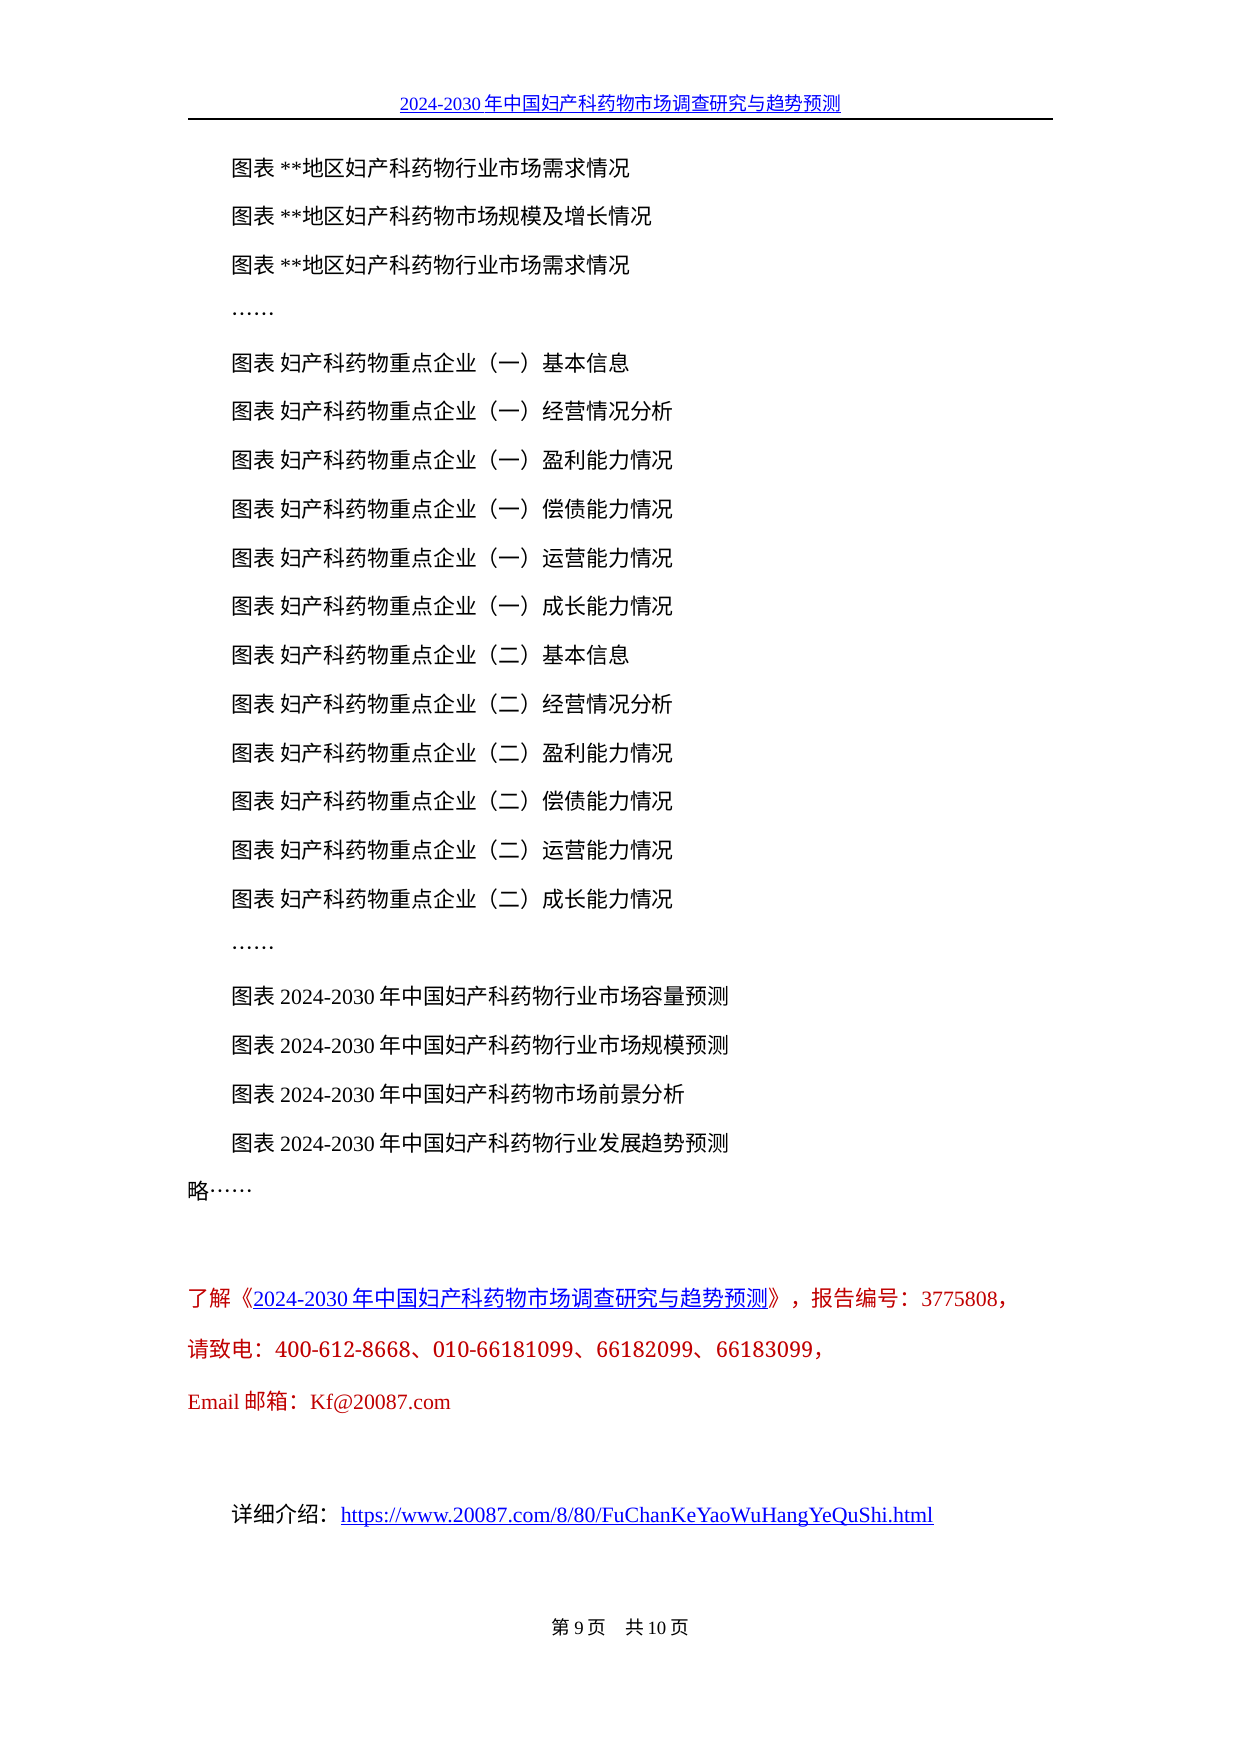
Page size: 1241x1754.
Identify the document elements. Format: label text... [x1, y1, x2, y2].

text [187, 150, 1053, 1206]
text 请致电：400-612-8668、010-66181099、66182099、66183099， [187, 1332, 1053, 1364]
text Email邮箱：Kf@20087.com [187, 1383, 1053, 1416]
text 了解《2024-2030年中国妇产科药物市场调查研究与趋势预测》，报告编号：3775808， [187, 1280, 1053, 1313]
text 详细介绍：https://www.20087.com/8/80/FuChanKeYaoWuHangYeQuShi.html [187, 1496, 1053, 1529]
